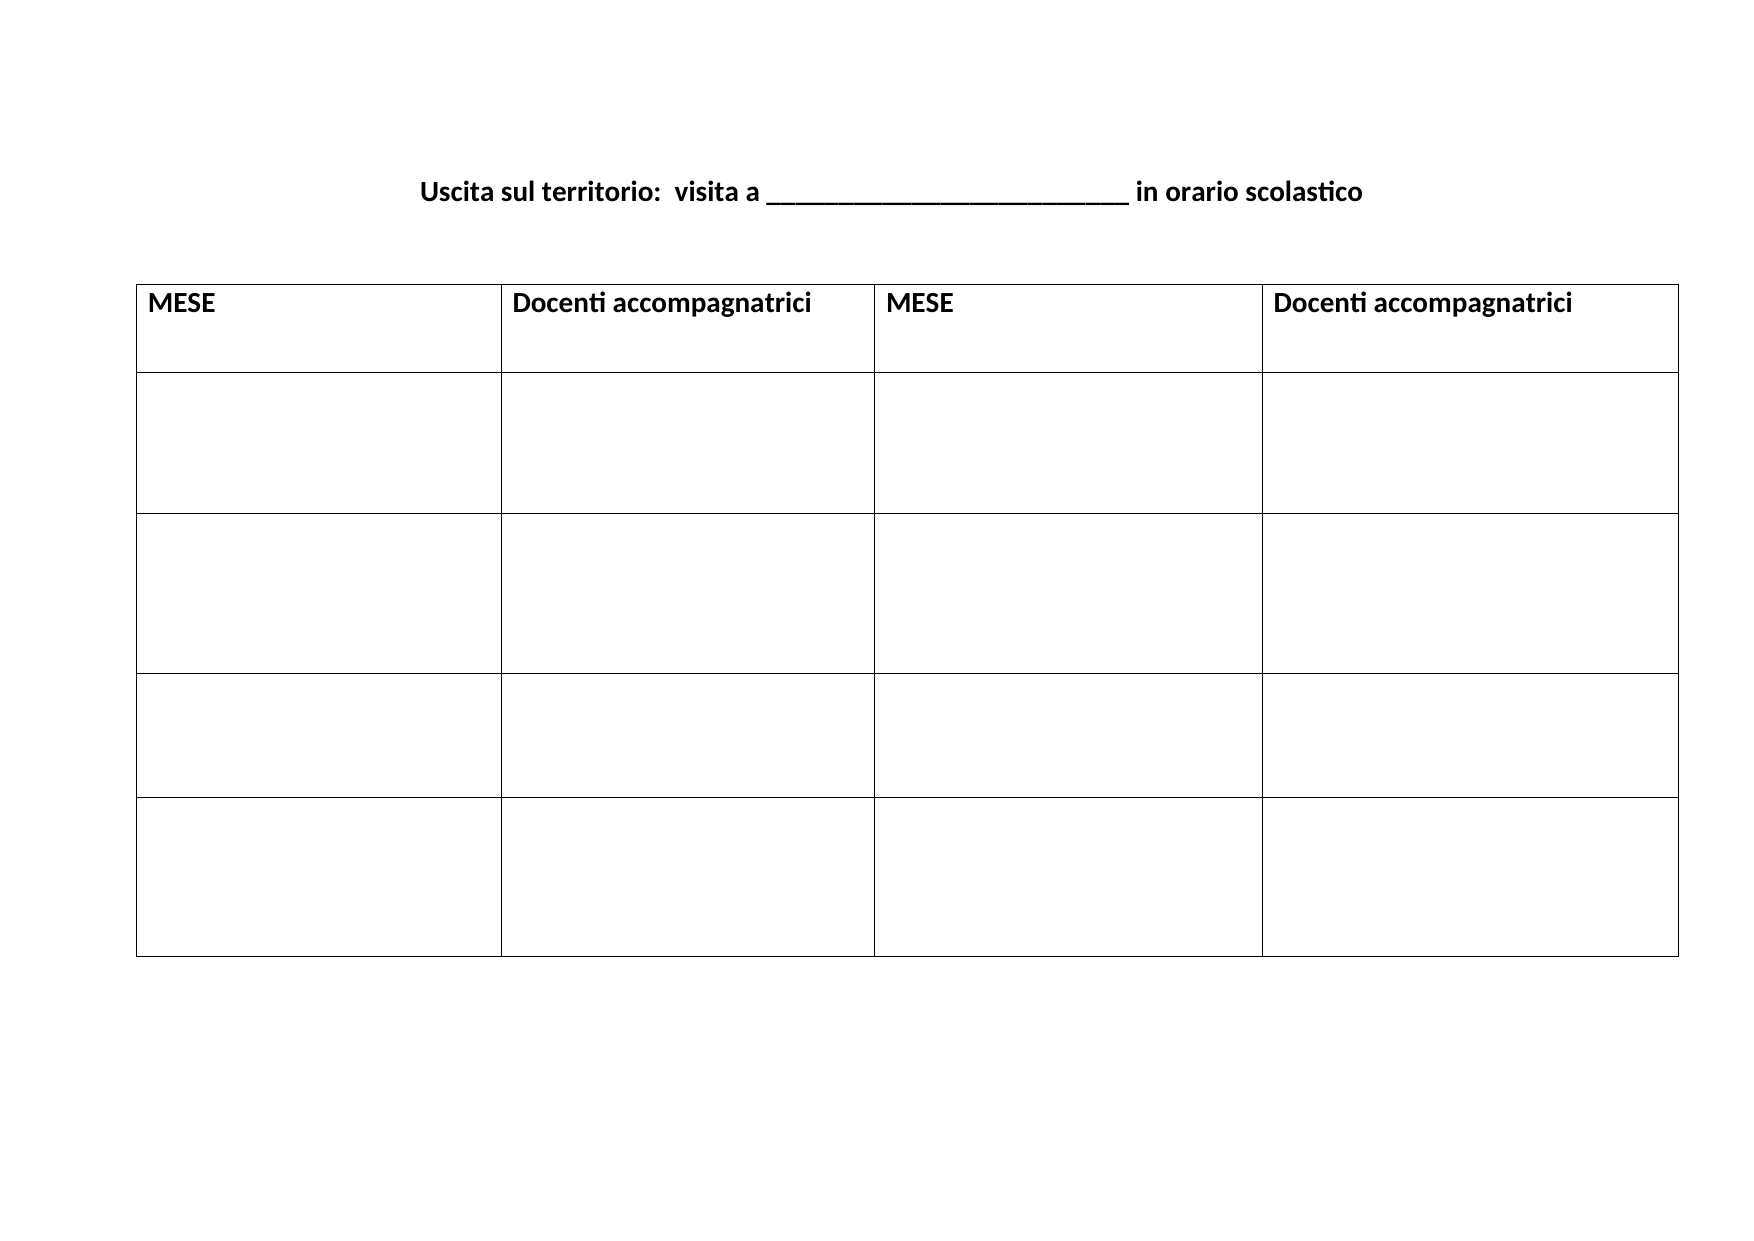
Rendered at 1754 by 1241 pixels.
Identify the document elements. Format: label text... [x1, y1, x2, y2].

table_cell [875, 798, 1262, 956]
table_cell [875, 674, 1262, 797]
table_cell [1263, 373, 1678, 513]
table_header MESE [875, 285, 1262, 372]
text Uscita sul territorio: visita a _________________________ in orario scolastico [148, 173, 1636, 209]
table_cell [137, 514, 501, 673]
table_cell [502, 674, 874, 797]
table_header Docenti accompagnatrici [1263, 285, 1678, 372]
table_cell [1263, 674, 1678, 797]
table_cell [137, 798, 501, 956]
table_cell [1263, 798, 1678, 956]
table_header Docenti accompagnatrici [502, 285, 874, 372]
table_cell [1263, 514, 1678, 673]
table_cell [137, 373, 501, 513]
table_cell [502, 798, 874, 956]
table_header MESE [137, 285, 501, 372]
table_cell [137, 674, 501, 797]
table_cell [502, 373, 874, 513]
table_cell [875, 514, 1262, 673]
table_cell [502, 514, 874, 673]
table_cell [875, 373, 1262, 513]
